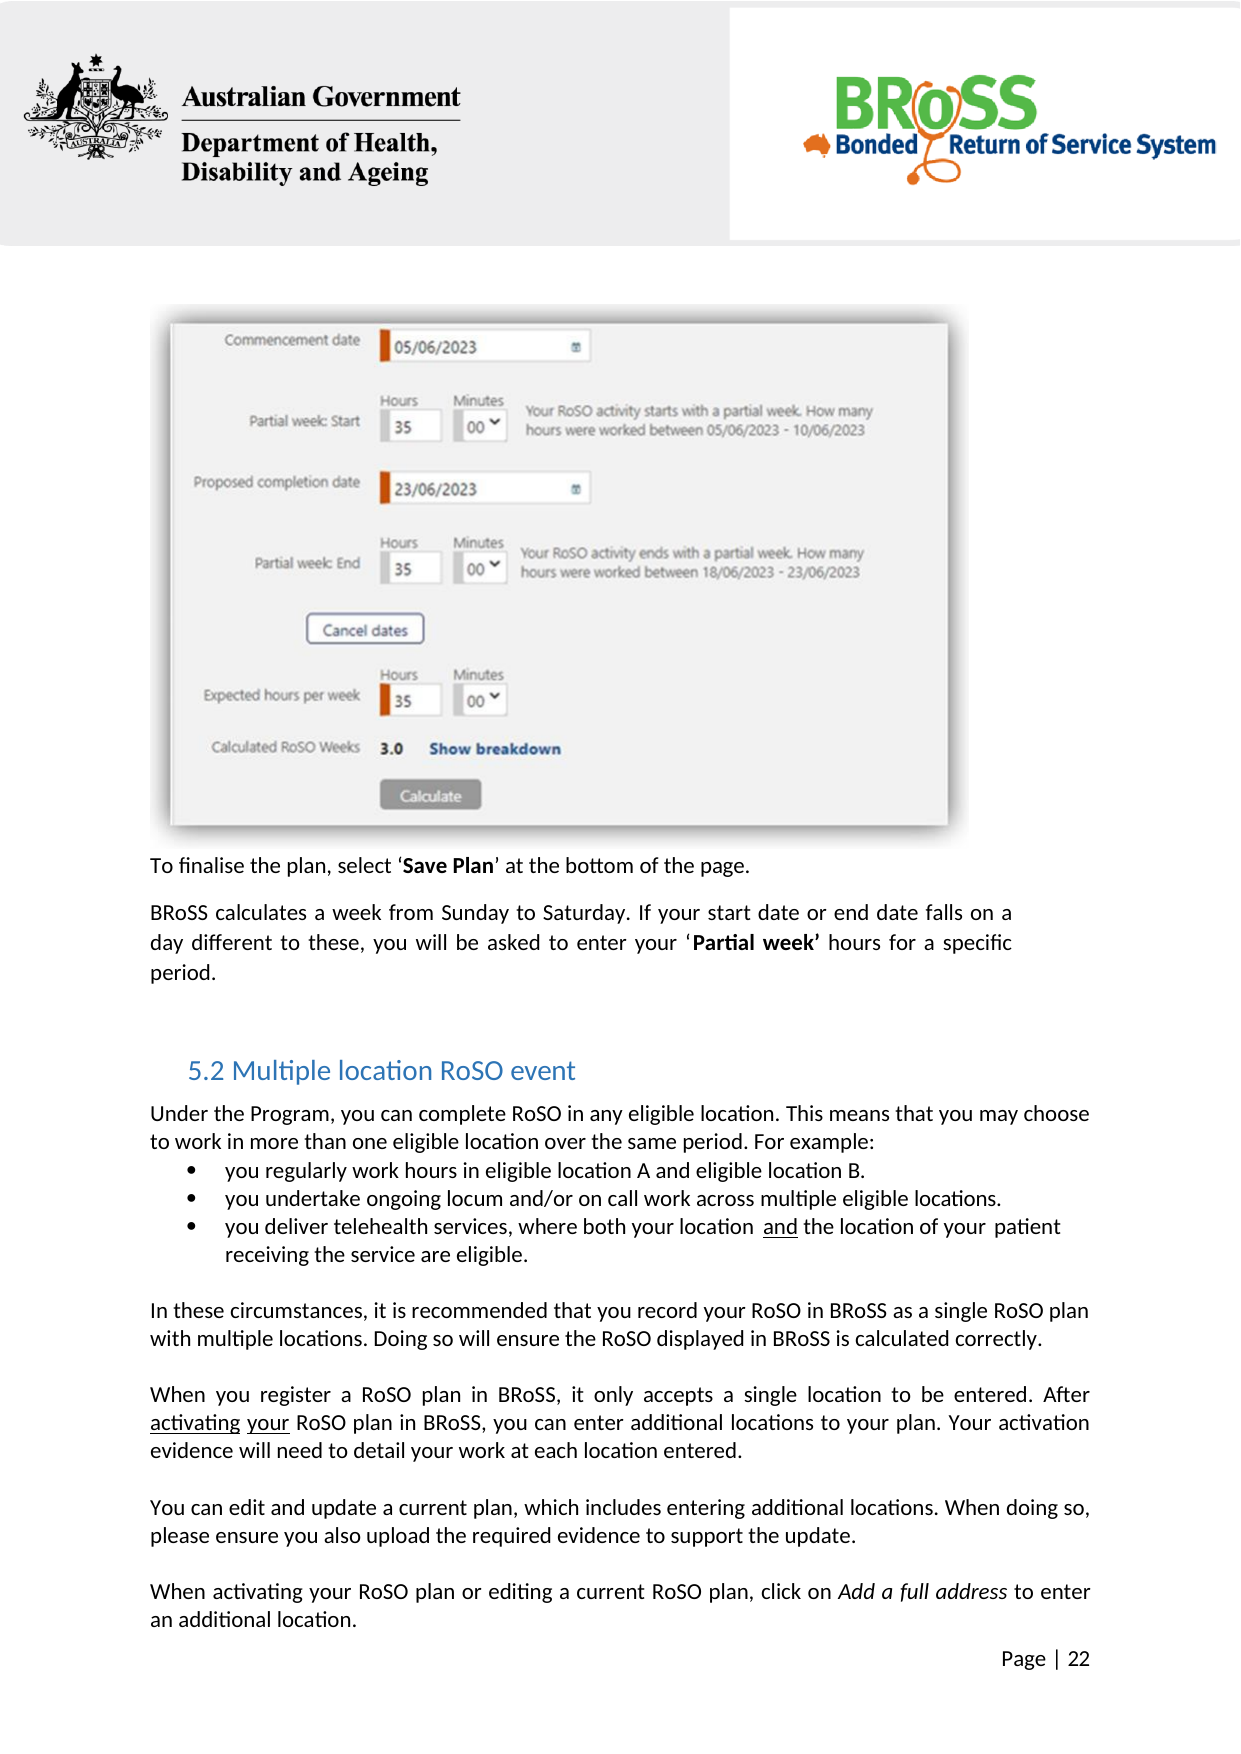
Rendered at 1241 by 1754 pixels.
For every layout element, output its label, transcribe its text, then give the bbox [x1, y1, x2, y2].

picture [150, 304, 969, 849]
text BRoSS calculates a week from Sunday to Saturday. If your start date or end date falls on a day different to these, you will be asked to enter your ‘Partial week’ hours for a specific period. [150, 898, 1012, 987]
text When activating your RoSO plan or editing a current RoSO plan, click on Add a full address to enter an additional location. [150, 1577, 1091, 1633]
text In these circumstances, it is recommended that you record your RoSO in BRoSS as a single RoSO plan with multiple locations. Doing so will ensure the RoSO displayed in BRoSS is calculated correctly. [150, 1297, 1090, 1353]
text You can edit and update a current plan, which includes entering additional locations. When doing so, please ensure you also upload the required evidence to support the update. [150, 1493, 1090, 1549]
list you regularly work hours in eligible location A and eligible location B. [187, 1155, 1196, 1184]
text Under the Program, you can complete RoSO in any eligible location. This means that you may choose to work in more than one eligible location over the same period. For example: [150, 1099, 1090, 1155]
text To finalise the plan, select ‘Save Plan’ at the bottom of the page. [150, 851, 1196, 879]
picture [0, 1, 1241, 246]
list you deliver telehealth services, where both your location and the location of your patient receiving the service are eligible. [187, 1212, 1091, 1268]
text When you register a RoSO plan in BRoSS, it only accepts a single location to be entered. After activating your RoSO plan in BRoSS, you can enter additional locations to your plan. Your activation evidence will need to detail your work at each location entered. [150, 1381, 1091, 1464]
subtitle Multiple location RoSO event [187, 1052, 1196, 1088]
list you undertake ongoing locum and/or on call work across multiple eligible locations. [187, 1184, 1196, 1212]
